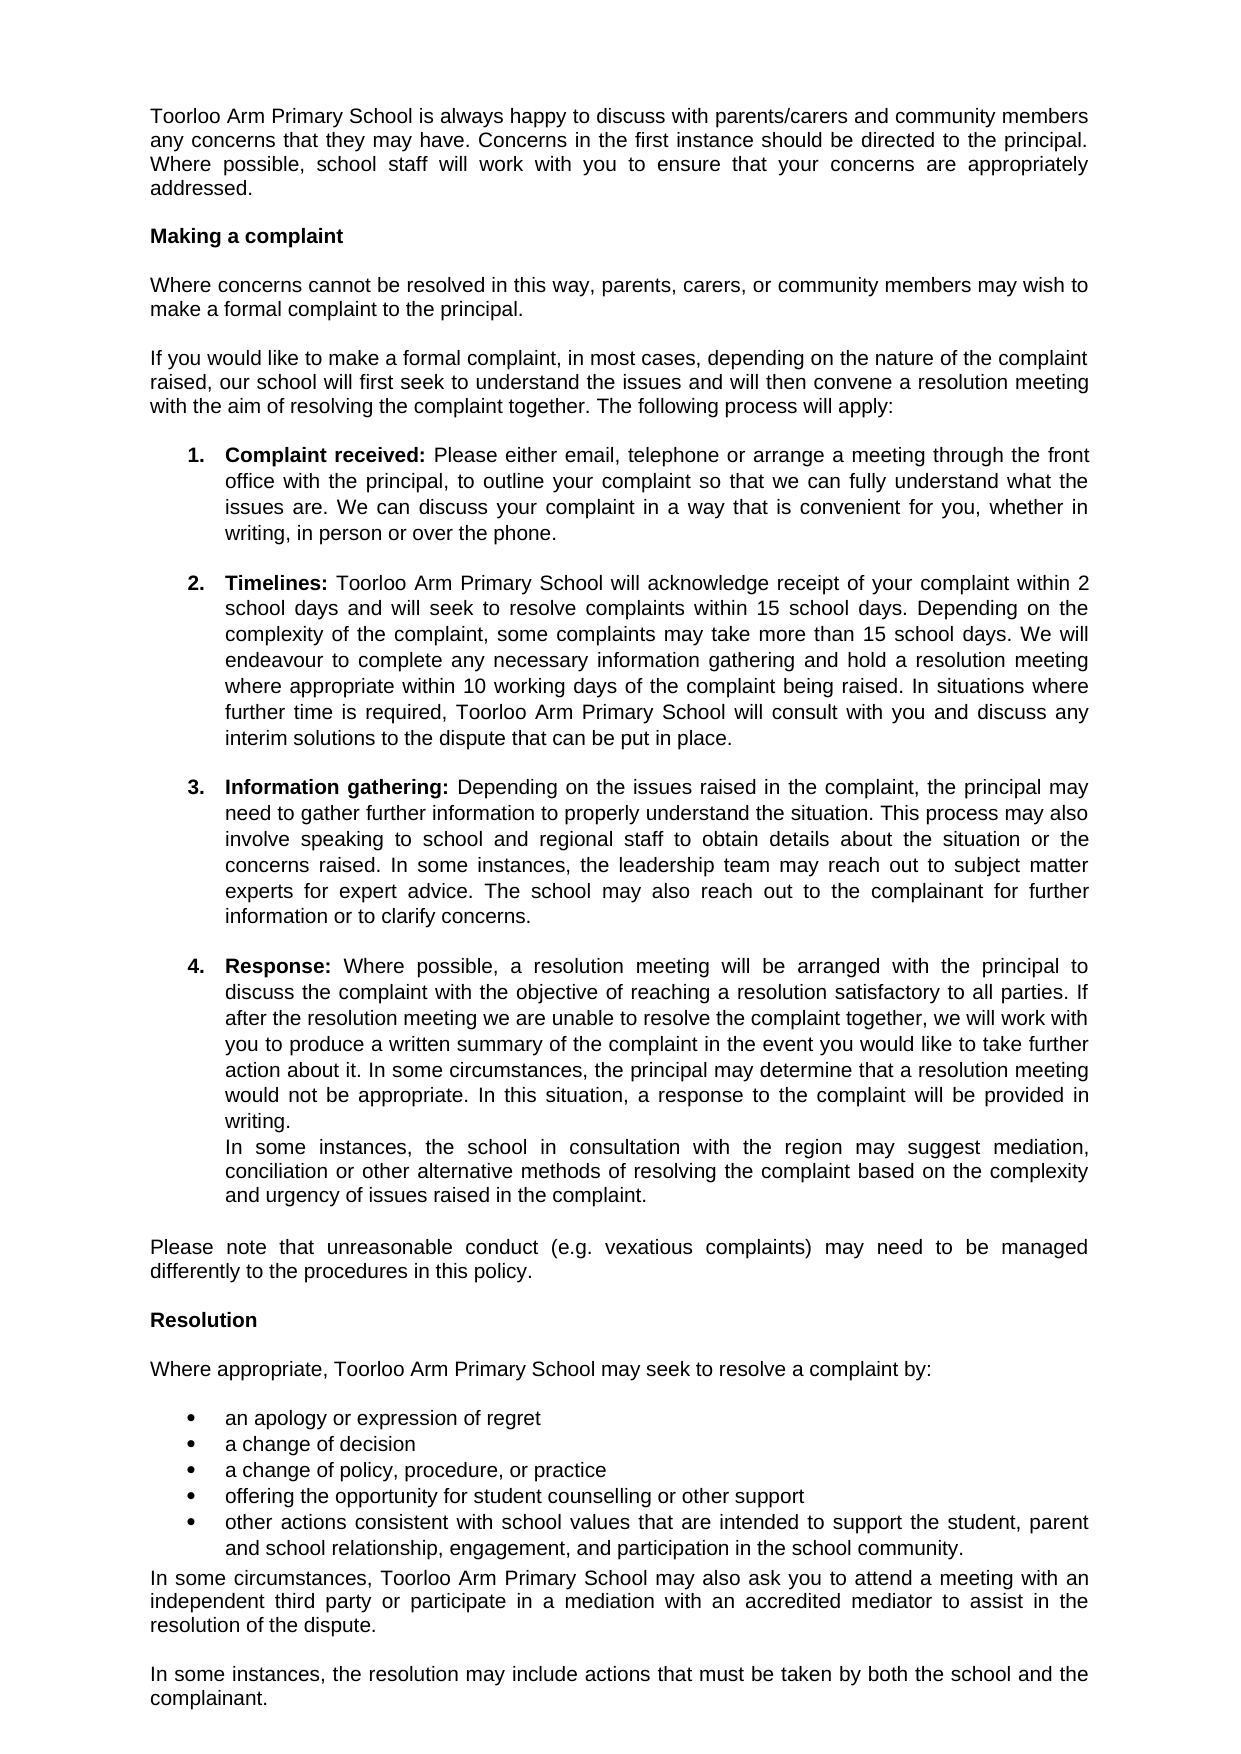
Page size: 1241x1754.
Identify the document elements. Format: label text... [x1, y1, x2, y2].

list other actions consistent with school values that are intended to support the student, parent and school relationship, engagement, and participation in the school community. [187, 1509, 1090, 1559]
list Information gathering: Depending on the issues raised in the complaint, the principal may need to gather further information to properly understand the situation. This process may also involve speaking to school and regional staff to obtain details about the situation or the concerns raised. In some instances, the leadership team may reach out to subject matter experts for expert advice. The school may also reach out to the complainant for further information or to clarify concerns. [187, 775, 1090, 928]
text Please note that unreasonable conduct (e.g. vexatious complaints) may need to be managed differently to the procedures in this policy. [150, 1235, 1090, 1283]
text Where concerns cannot be resolved in this way, parents, carers, or community members may wish to make a formal complaint to the principal. [150, 273, 1090, 321]
list offering the opportunity for student counselling or other support [187, 1483, 1090, 1508]
list Complaint received: Please either email, telephone or arrange a meeting through the front office with the principal, to outline your complaint so that we can fully understand what the issues are. We can discuss your complaint in a way that is convenient for you, whether in writing, in person or over the phone. [187, 443, 1090, 544]
text Toorloo Arm Primary School is always happy to discuss with parents/carers and community members any concerns that they may have. Concerns in the first instance should be directed to the principal. Where possible, school staff will work with you to ensure that your concerns are appropriately addressed. [150, 103, 1090, 199]
list a change of decision [187, 1432, 1090, 1456]
text Making a complaint [150, 224, 1090, 248]
text In some circumstances, Toorloo Arm Primary School may also ask you to attend a meeting with an independent third party or participate in a mediation with an accredited mediator to assist in the resolution of the dispute. [150, 1565, 1090, 1637]
list Response: Where possible, a resolution meeting will be arranged with the principal to discuss the complaint with the objective of reaching a resolution satisfactory to all parties. If after the resolution meeting we are unable to resolve the complaint together, we will work with you to produce a written summary of the complaint in the event you would like to take further action about it. In some circumstances, the principal may determine that a resolution meeting would not be appropriate. In this situation, a response to the complaint will be provided in writing. [187, 954, 1090, 1133]
text In some instances, the resolution may include actions that must be taken by both the school and the complainant. [150, 1662, 1090, 1710]
list a change of policy, procedure, or practice [187, 1458, 1090, 1482]
text Resolution [150, 1308, 1090, 1332]
list Timelines: Toorloo Arm Primary School will acknowledge receipt of your complaint within 2 school days and will seek to resolve complaints within 15 school days. Depending on the complexity of the complaint, some complaints may take more than 15 school days. We will endeavour to complete any necessary information gathering and hold a resolution meeting where appropriate within 10 working days of the complaint being raised. In situations where further time is required, Toorloo Arm Primary School will consult with you and discuss any interim solutions to the dispute that can be put in place. [187, 570, 1090, 749]
text If you would like to make a formal complaint, in most cases, depending on the nature of the complaint raised, our school will first seek to understand the issues and will then convene a resolution meeting with the aim of resolving the complaint together. The following process will apply: [150, 346, 1090, 418]
text Where appropriate, Toorloo Arm Primary School may seek to resolve a complaint by: [150, 1357, 1090, 1381]
text In some instances, the school in consultation with the region may suggest mediation, conciliation or other alternative methods of resolving the complaint based on the complexity and urgency of issues raised in the complaint. [225, 1135, 1090, 1207]
list an apology or expression of regret [187, 1406, 1090, 1430]
